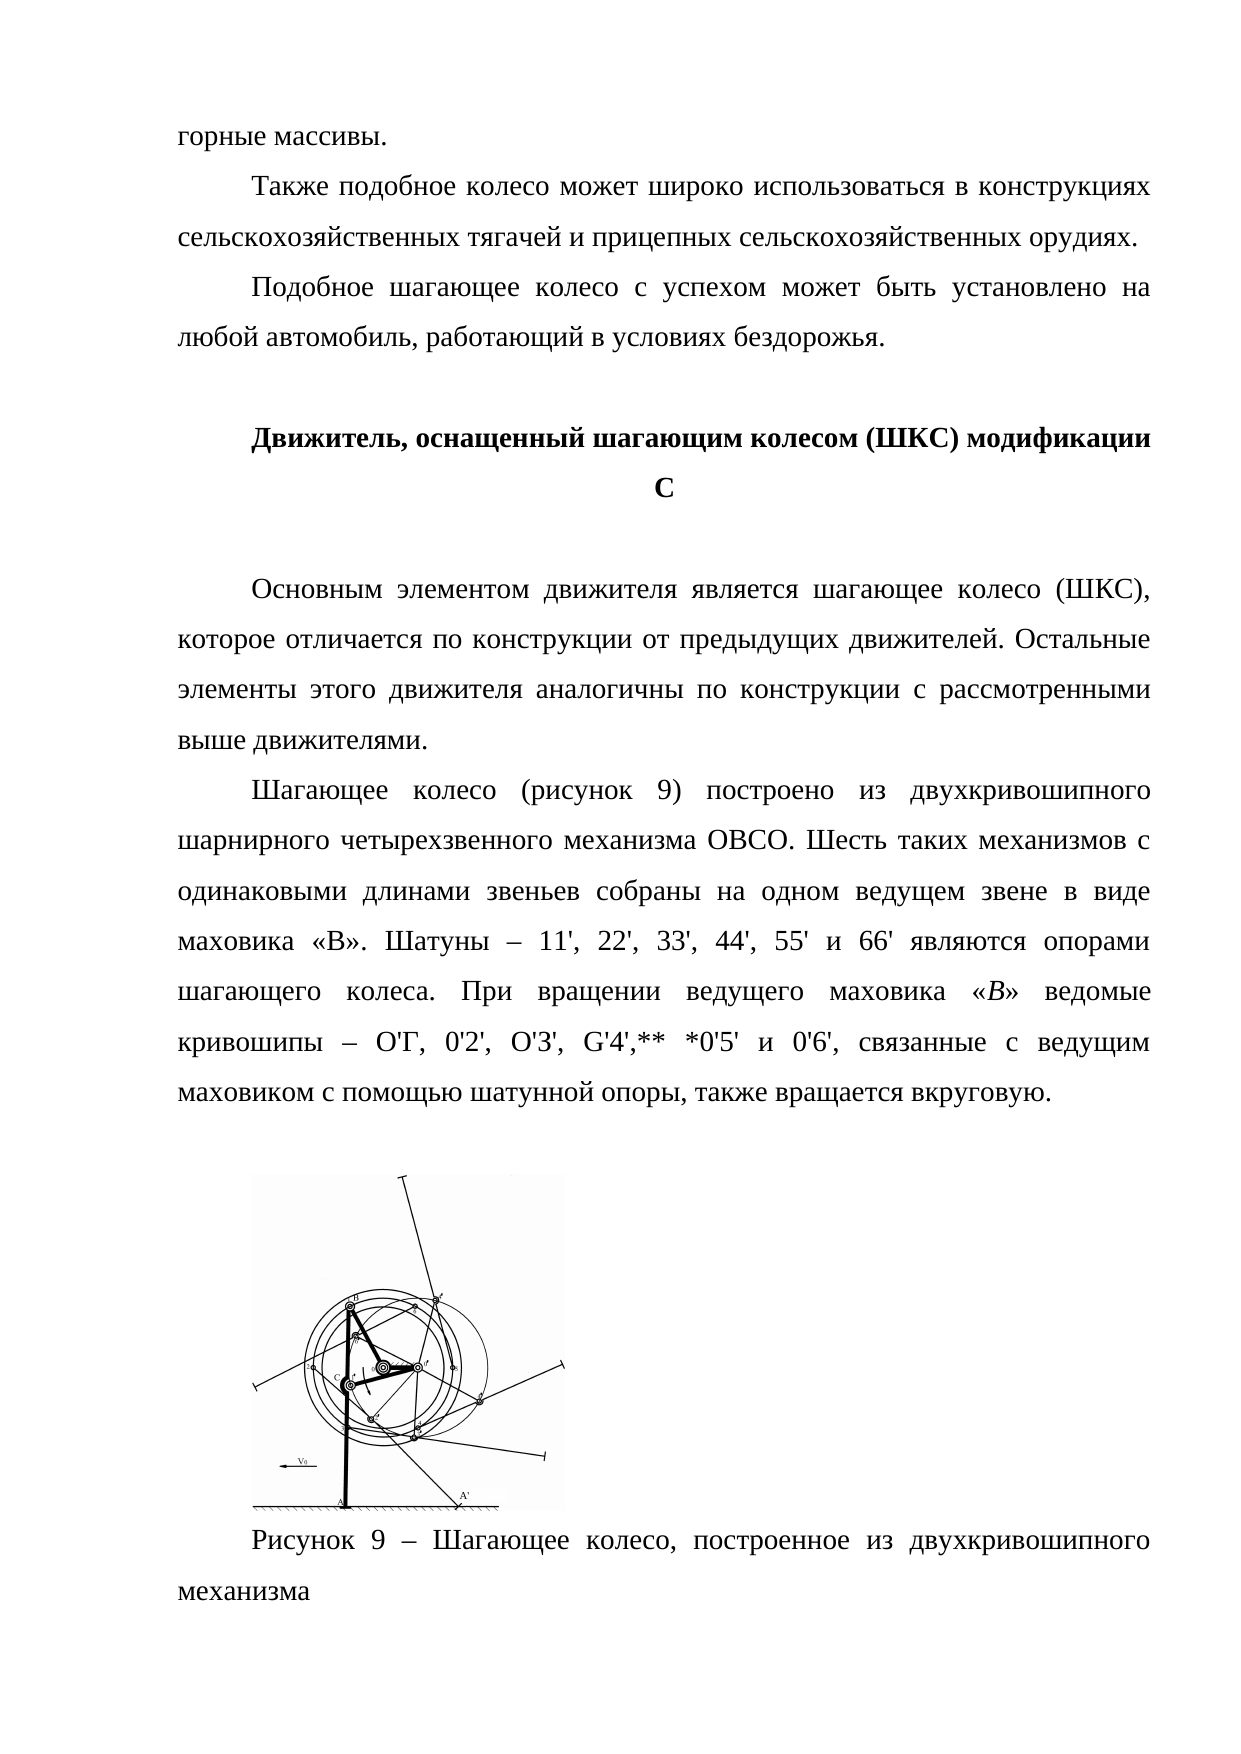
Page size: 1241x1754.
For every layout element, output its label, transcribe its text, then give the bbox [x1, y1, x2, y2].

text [177, 118, 1152, 152]
text Шагающее колесо (рисунок 9) построено из двухкривошипного шарнирного четырехзвенного механизма ОВСО. Шесть таких механизмов с одинаковыми длинами звеньев собраны на одном ведущем звене в виде маховика «В». Шатуны – 11', 22', 33', 44', 55' и 66' являются опорами шагающего колеса. При вращении ведущего маховика «В» ведомые кривошипы – О'Г, 0'2', О'З', G'4',** *0'5' и 0'6', связанные с ведущим маховиком с помощью шатунной опоры, также вращается вкруговую. [177, 772, 1152, 1108]
text Рисунок 9 – Шагающее колесо, построенное из двухкривошипного механизма [177, 1522, 1152, 1606]
text Основным элементом движителя является шагающее колесо (ШКС), которое отличается по конструкции от предыдущих движителей. Остальные элементы этого движителя аналогичны по конструкции с рассмотренными выше движителями. [177, 571, 1152, 755]
text Также подобное колесо может широко использоваться в конструкциях сельскохозяйственных тягачей и прицепных сельскохозяйственных орудиях. [177, 168, 1152, 252]
text Подобное шагающее колесо с успехом может быть установлено на любой автомобиль, работающий в условиях бездорожья. [177, 269, 1152, 353]
text Движитель, оснащенный шагающим колесом (ШКС) модификации С [177, 420, 1152, 504]
